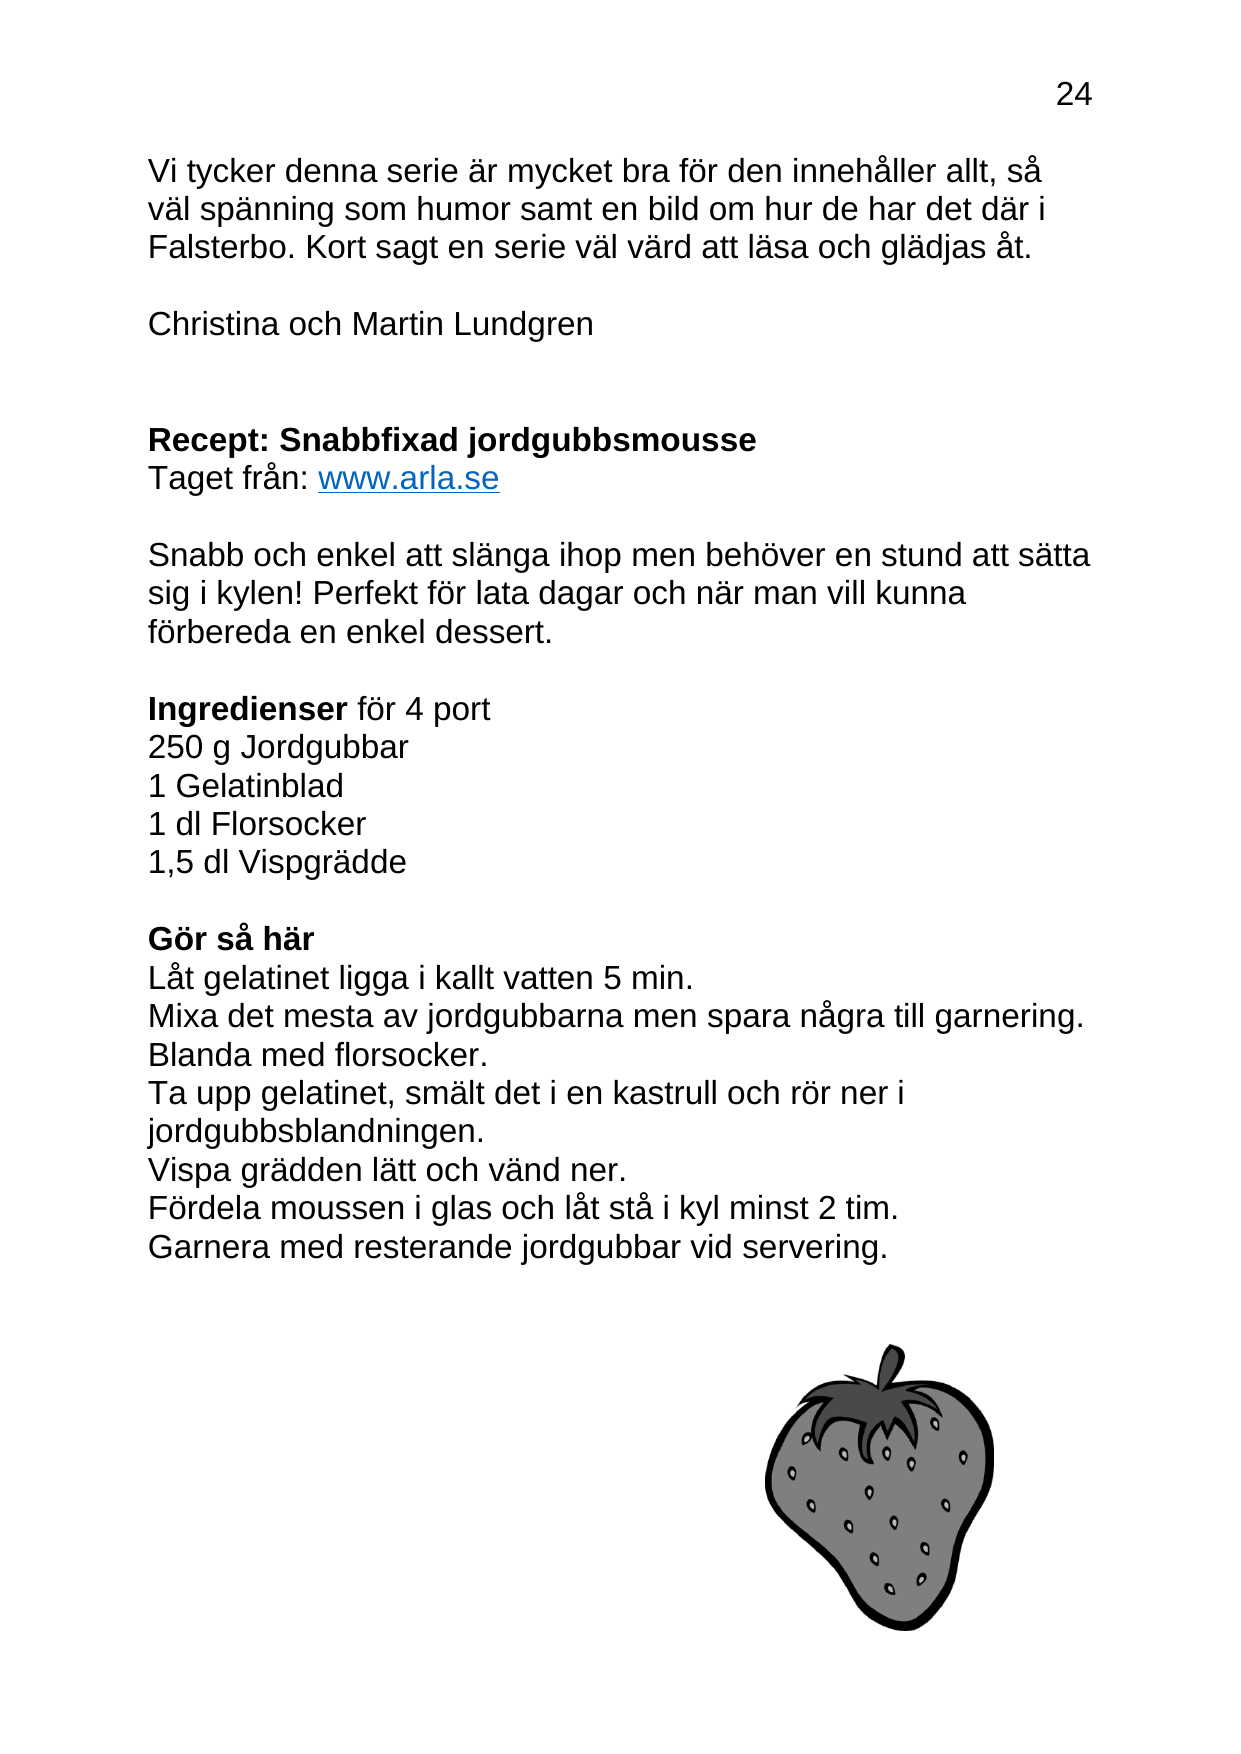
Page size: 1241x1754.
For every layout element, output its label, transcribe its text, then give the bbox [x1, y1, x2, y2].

text Snabb och enkel att slänga ihop men behöver en stund att sätta sig i kylen! Perfekt för lata dagar och när man vill kunna förbereda en enkel dessert. [148, 535, 1093, 650]
picture [765, 1344, 994, 1631]
text Ta upp gelatinet, smält det i en kastrull och rör ner i jordgubbsblandningen. [148, 1073, 1093, 1150]
text Garnera med resterande jordgubbar vid servering. [148, 1227, 1093, 1265]
text 1 dl Florsocker [148, 804, 1093, 842]
text 1,5 dl Vispgrädde [148, 842, 1093, 881]
text Vi tycker denna serie är mycket bra för den innehåller allt, så väl spänning som humor samt en bild om hur de har det där i Falsterbo. Kort sagt en serie väl värd att läsa och glädjas åt. [148, 151, 1093, 266]
text Vispa grädden lätt och vänd ner. [148, 1150, 1093, 1188]
text 1 Gelatinblad [148, 766, 1093, 804]
text Recept: Snabbfixad jordgubbsmousse [148, 420, 1093, 458]
text Taget från: www.arla.se [148, 458, 1093, 497]
text Gör så här [148, 919, 1093, 958]
text Ingredienser för 4 port [148, 689, 1093, 727]
text Låt gelatinet ligga i kallt vatten 5 min. [148, 958, 1093, 996]
text Christina och Martin Lundgren [148, 304, 1093, 343]
text Mixa det mesta av jordgubbarna men spara några till garnering. Blanda med florsocker. [148, 996, 1093, 1073]
text Fördela moussen i glas och låt stå i kyl minst 2 tim. [148, 1188, 1093, 1227]
text 250 g Jordgubbar [148, 727, 1093, 766]
